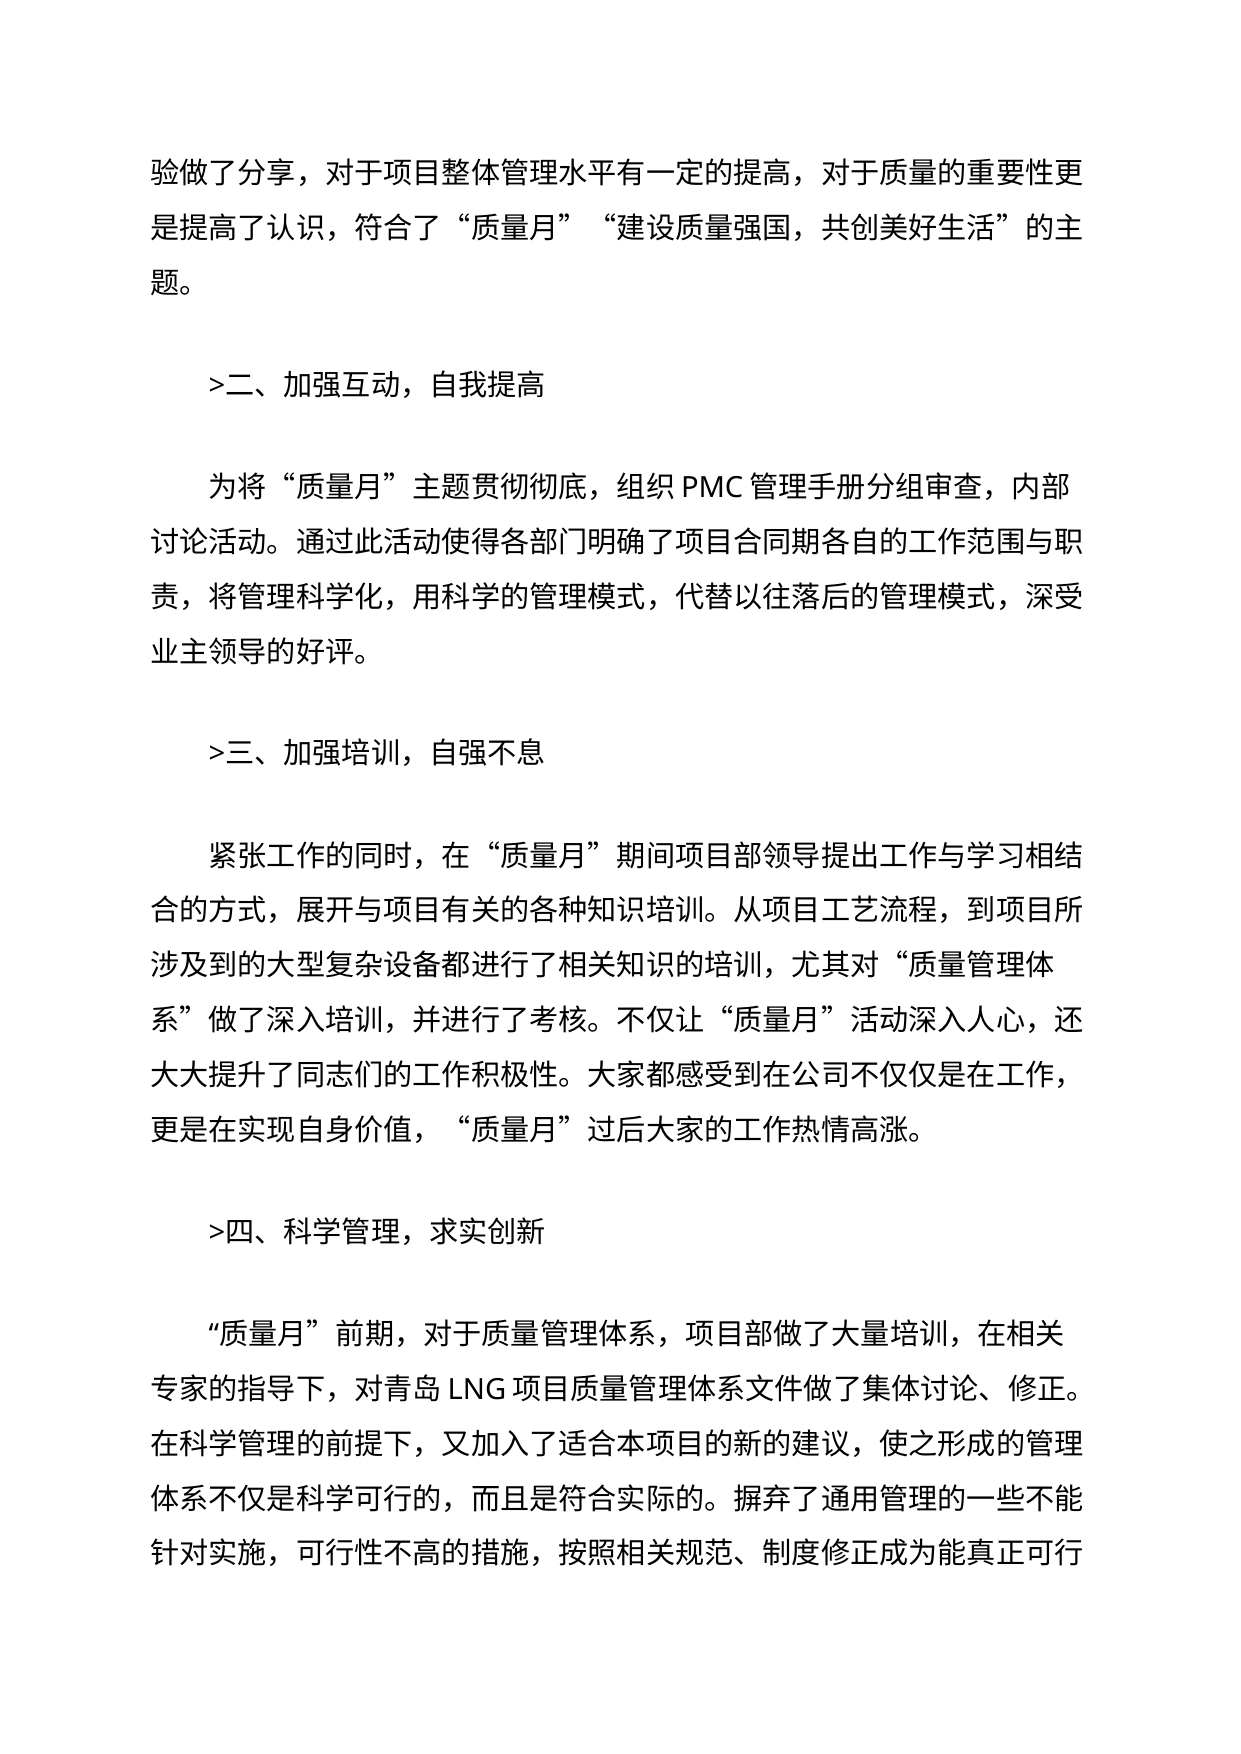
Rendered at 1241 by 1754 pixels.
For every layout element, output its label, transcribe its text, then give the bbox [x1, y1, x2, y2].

text >三、加强培训，自强不息 [150, 730, 1090, 772]
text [150, 150, 1090, 302]
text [150, 1310, 1090, 1572]
text >二、加强互动，自我提高 [150, 362, 1090, 404]
text 为将“质量月”主题贯彻彻底，组织PMC管理手册分组审查，内部讨论活动。通过此活动使得各部门明确了项目合同期各自的工作范围与职责，将管理科学化，用科学的管理模式，代替以往落后的管理模式，深受业主领导的好评。 [150, 463, 1090, 671]
text >四、科学管理，求实创新 [150, 1208, 1090, 1251]
text 紧张工作的同时，在“质量月”期间项目部领导提出工作与学习相结合的方式，展开与项目有关的各种知识培训。从项目工艺流程，到项目所涉及到的大型复杂设备都进行了相关知识的培训，尤其对“质量管理体系”做了深入培训，并进行了考核。不仅让“质量月”活动深入人心，还大大提升了同志们的工作积极性。大家都感受到在公司不仅仅是在工作，更是在实现自身价值，“质量月”过后大家的工作热情高涨。 [150, 832, 1090, 1149]
